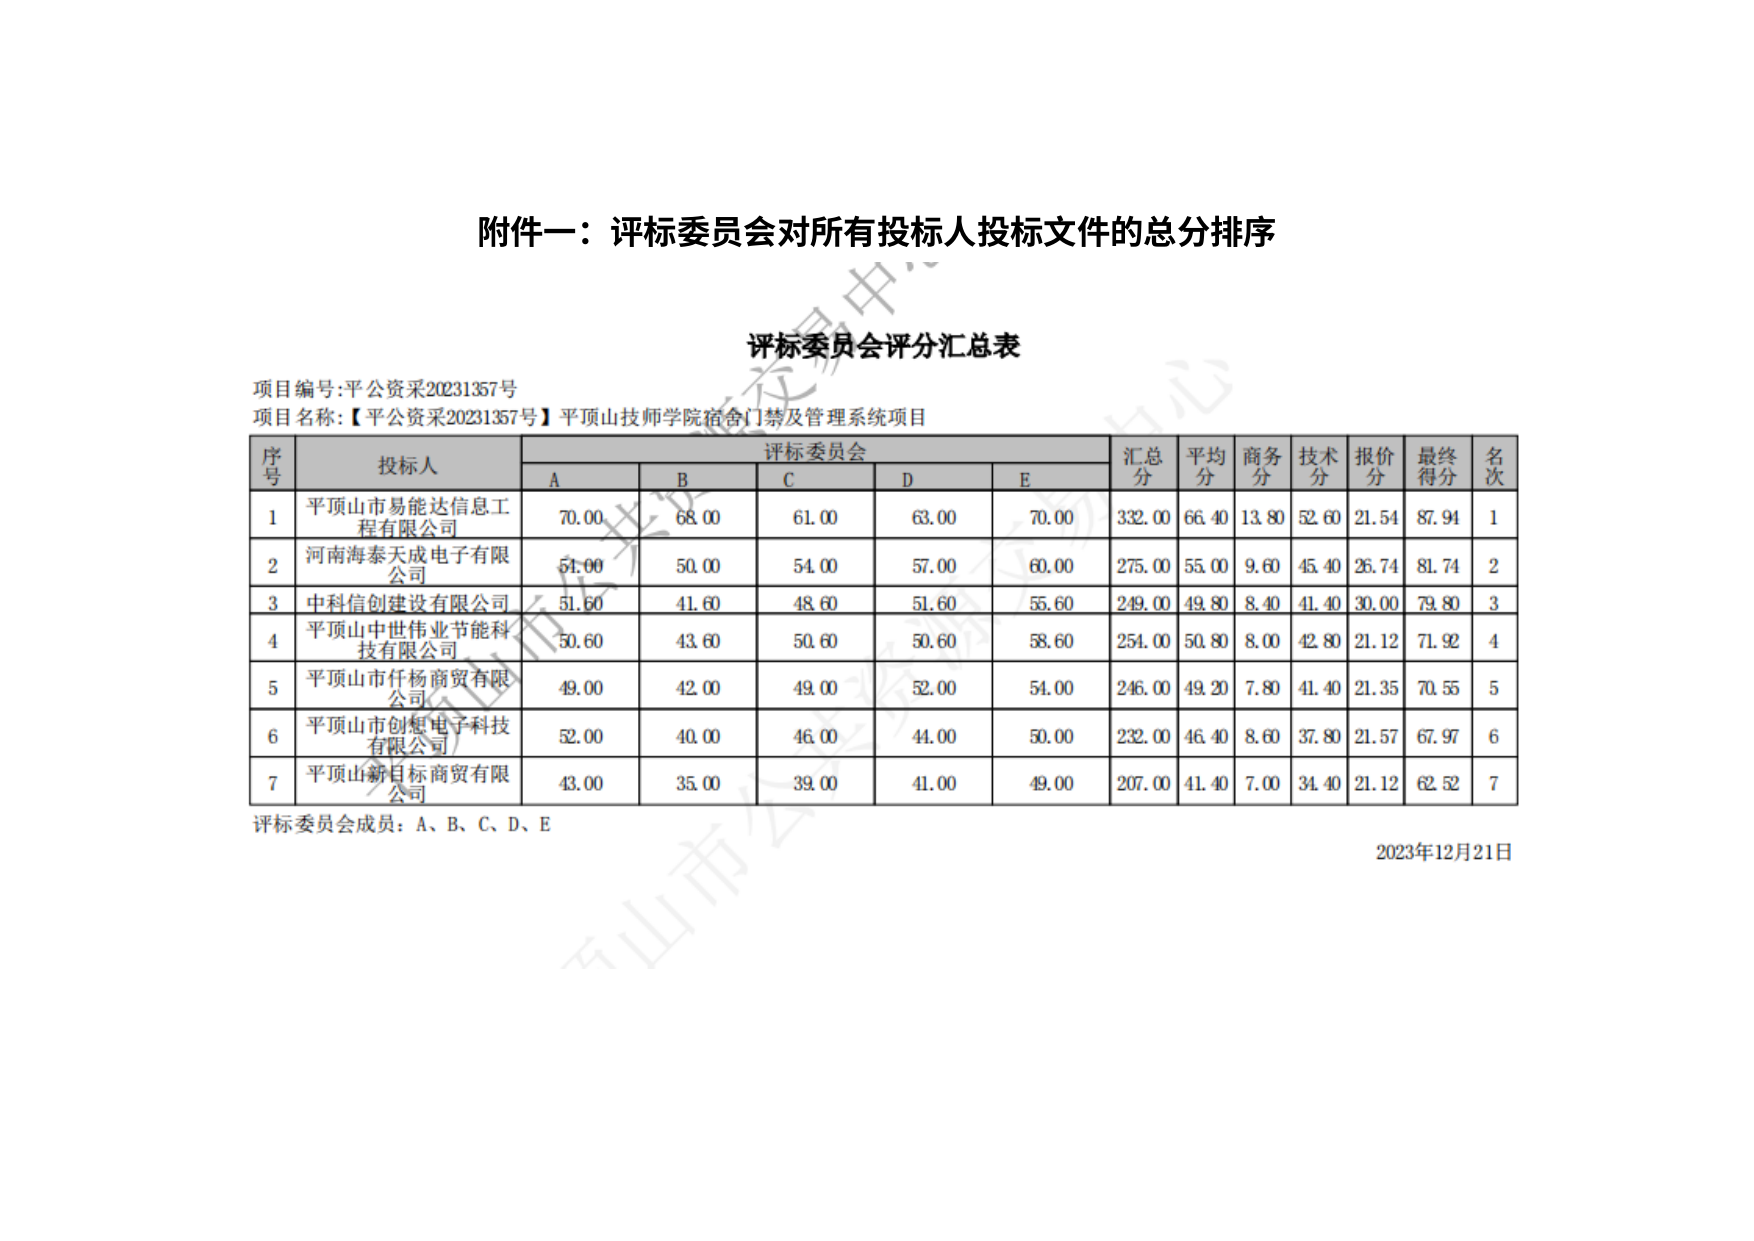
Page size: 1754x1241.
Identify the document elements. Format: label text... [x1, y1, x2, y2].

text 附件一：评标委员会对所有投标人投标文件的总分排序 [150, 198, 1604, 263]
picture [179, 262, 1575, 969]
